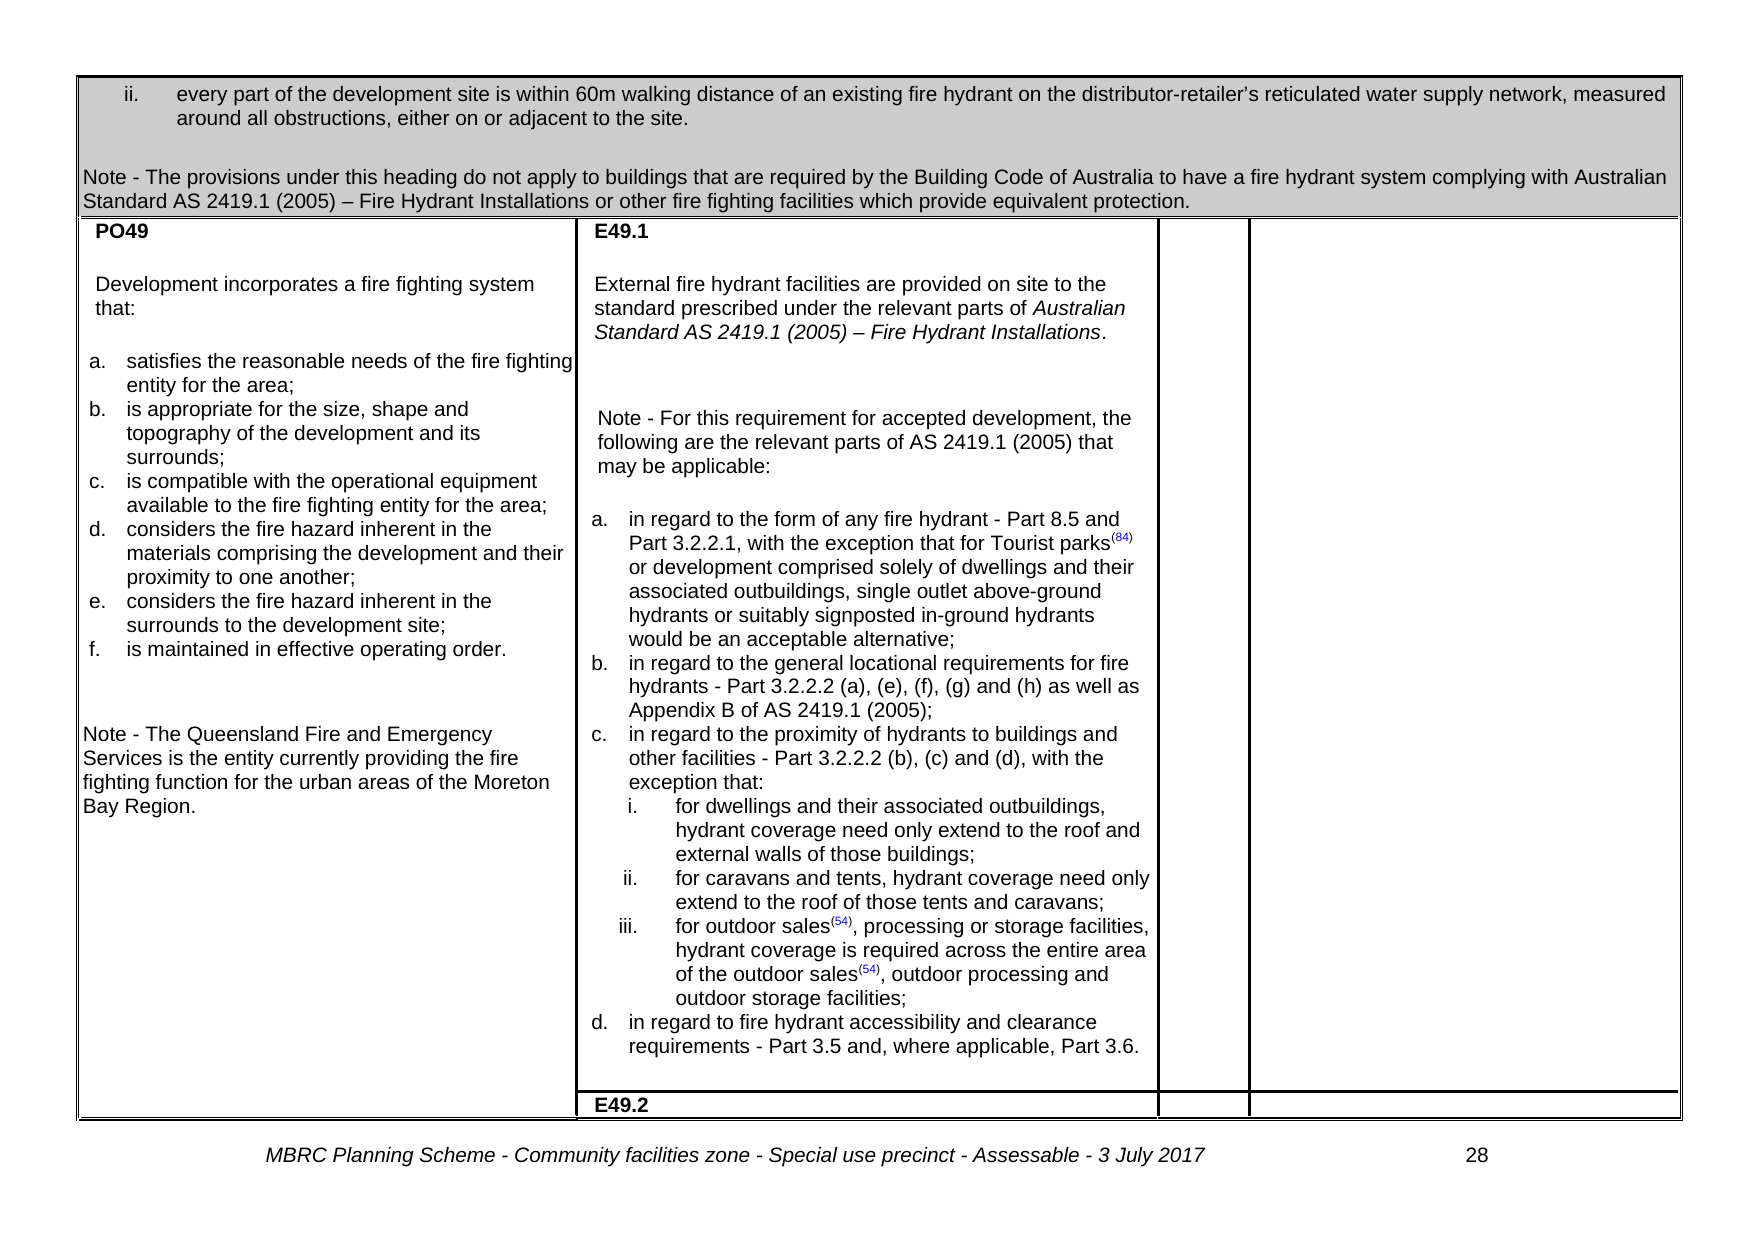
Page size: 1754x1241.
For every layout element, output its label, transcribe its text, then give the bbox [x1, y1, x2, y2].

table_cell [1249, 1090, 1680, 1117]
table_cell E49.1 External fire hydrant facilities are provided on site to the standard prescribed under the relevant parts of Australian Standard AS 2419.1 (2005) – Fire Hydrant Installations. [578, 219, 1157, 1090]
table_cell [1160, 219, 1248, 1090]
table_cell [1158, 1093, 1249, 1117]
table_cell [1249, 216, 1681, 1090]
table_cell Fire Services [79, 78, 1680, 216]
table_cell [576, 1093, 1158, 1117]
table_cell PO49 Development incorporates a fire fighting system that: satisfies the reasonable needs of the fire fighting entity for the area; is appropriate for the size, shape and topography of the development and its surrounds; is compatible with the operational equipment available to the fire fighting entity for the area; considers the fire hazard inherent in the materials comprising the development and their proximity to one another; considers the fire hazard inherent in the surrounds to the development site; is maintained in effective operating order. [77, 216, 576, 1117]
